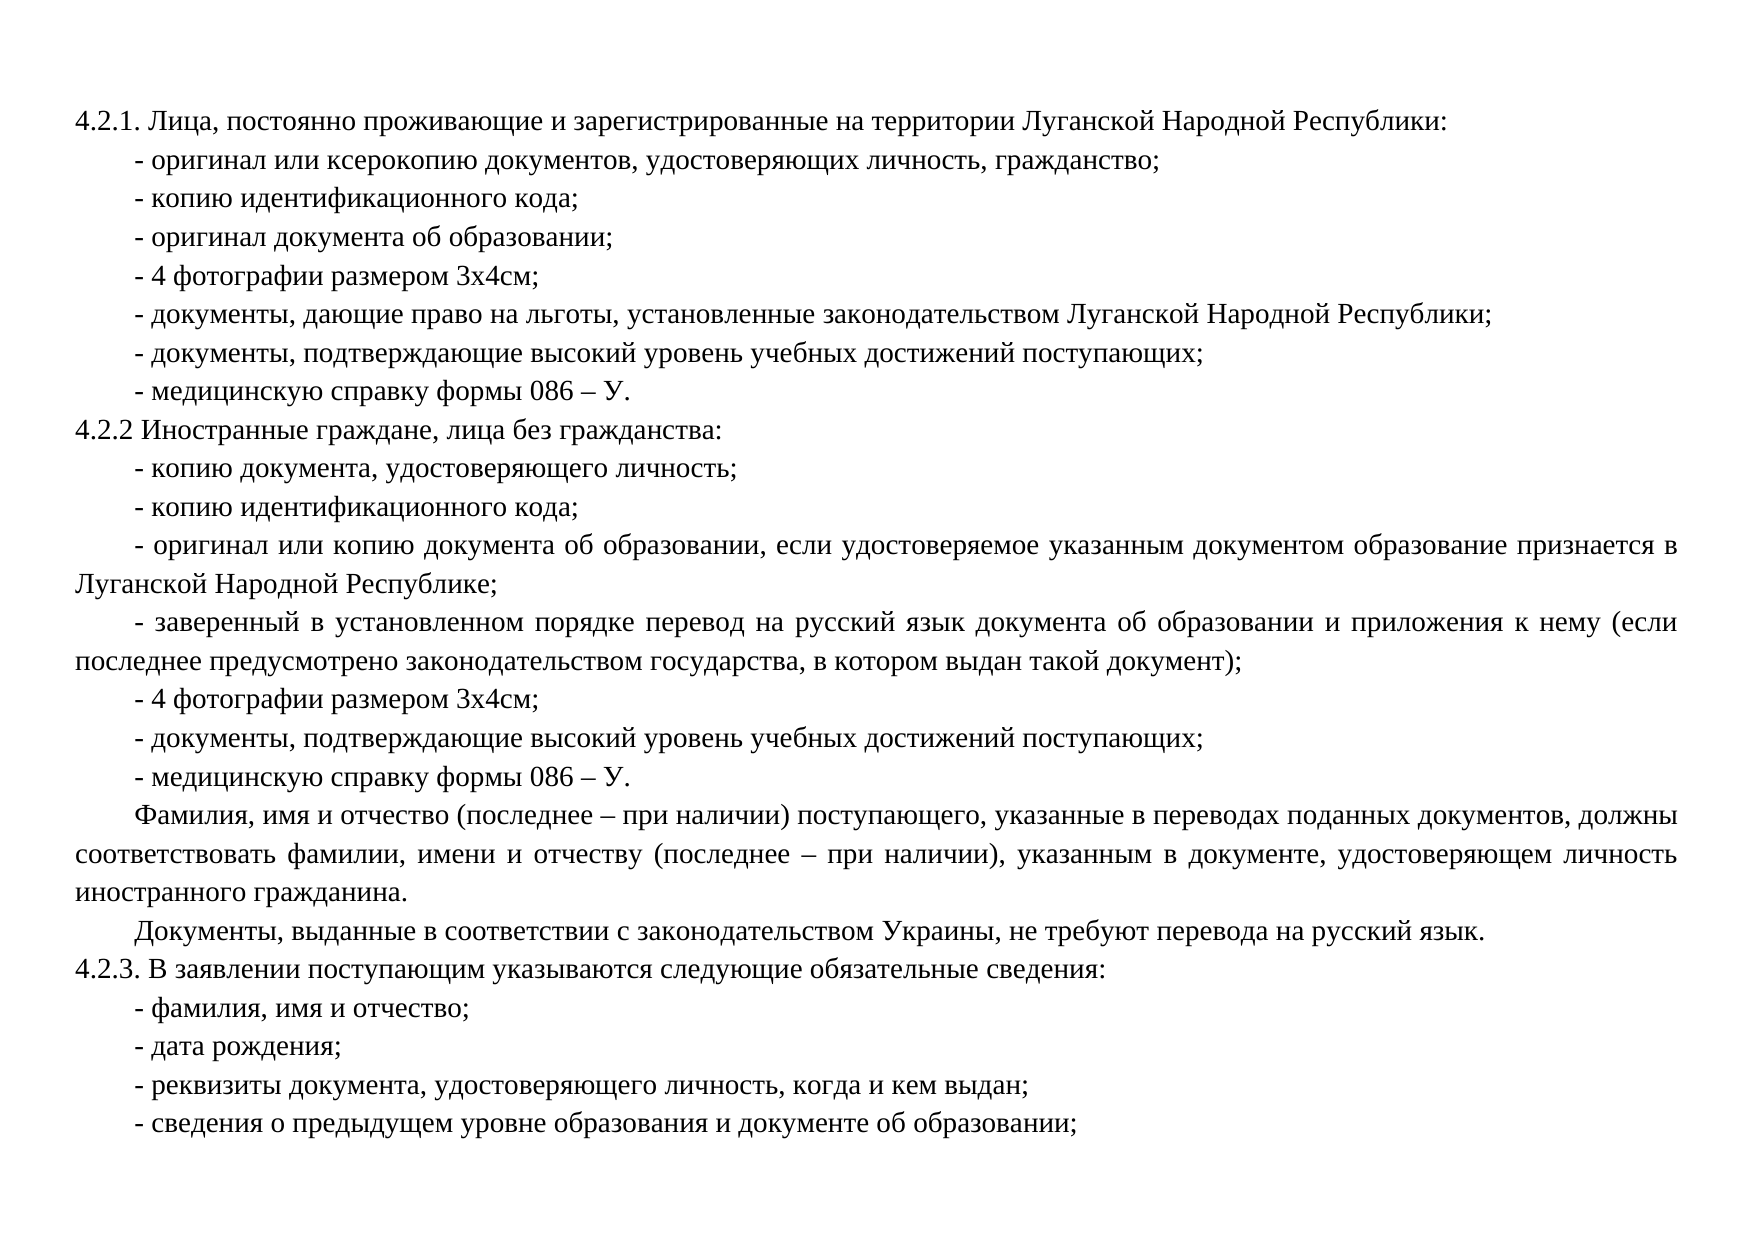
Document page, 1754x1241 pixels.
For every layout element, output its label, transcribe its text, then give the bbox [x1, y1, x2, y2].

text - оригинал или ксерокопию документов, удостоверяющих личность, гражданство; [75, 142, 1679, 176]
text - 4 фотографии размером 3х4см; [75, 682, 1679, 715]
text - копию идентификационного кода; [75, 489, 1679, 522]
text - медицинскую справку формы 086 – У. [75, 373, 1679, 407]
text 4.2.1. Лица, постоянно проживающие и зарегистрированные на территории Луганской Народной Республики: [75, 103, 1679, 137]
text - оригинал документа об образовании; [75, 219, 1679, 253]
text - медицинскую справку формы 086 – У. [75, 759, 1679, 792]
text 4.2.3. В заявлении поступающим указываются следующие обязательные сведения: [75, 951, 1679, 985]
text - заверенный в установленном порядке перевод на русский язык документа об образовании и приложения к нему (если последнее предусмотрено законодательством государства, в котором выдан такой документ); [75, 604, 1679, 677]
text Документы, выданные в соответствии с законодательством Украины, не требуют перевода на русский язык. [75, 913, 1679, 946]
text - документы, подтверждающие высокий уровень учебных достижений поступающих; [75, 335, 1679, 368]
text - копию идентификационного кода; [75, 181, 1679, 214]
text - копию документа, удостоверяющего личность; [75, 450, 1679, 484]
text - реквизиты документа, удостоверяющего личность, когда и кем выдан; [75, 1067, 1679, 1101]
text - 4 фотографии размером 3х4см; [75, 258, 1679, 291]
text - документы, подтверждающие высокий уровень учебных достижений поступающих; [75, 720, 1679, 754]
text - сведения о предыдущем уровне образования и документе об образовании; [75, 1106, 1679, 1139]
text 4.2.2 Иностранные граждане, лица без гражданства: [75, 412, 1679, 445]
text - документы, дающие право на льготы, установленные законодательством Луганской Народной Республики; [75, 296, 1679, 330]
text - оригинал или копию документа об образовании, если удостоверяемое указанным документом образование признается в Луганской Народной Республике; [75, 527, 1679, 599]
text Фамилия, имя и отчество (последнее – при наличии) поступающего, указанные в переводах поданных документов, должны соответствовать фамилии, имени и отчеству (последнее – при наличии), указанным в документе, удостоверяющем личность иностранного гражданина. [75, 797, 1679, 908]
text - фамилия, имя и отчество; [75, 990, 1679, 1023]
text - дата рождения; [75, 1028, 1679, 1062]
